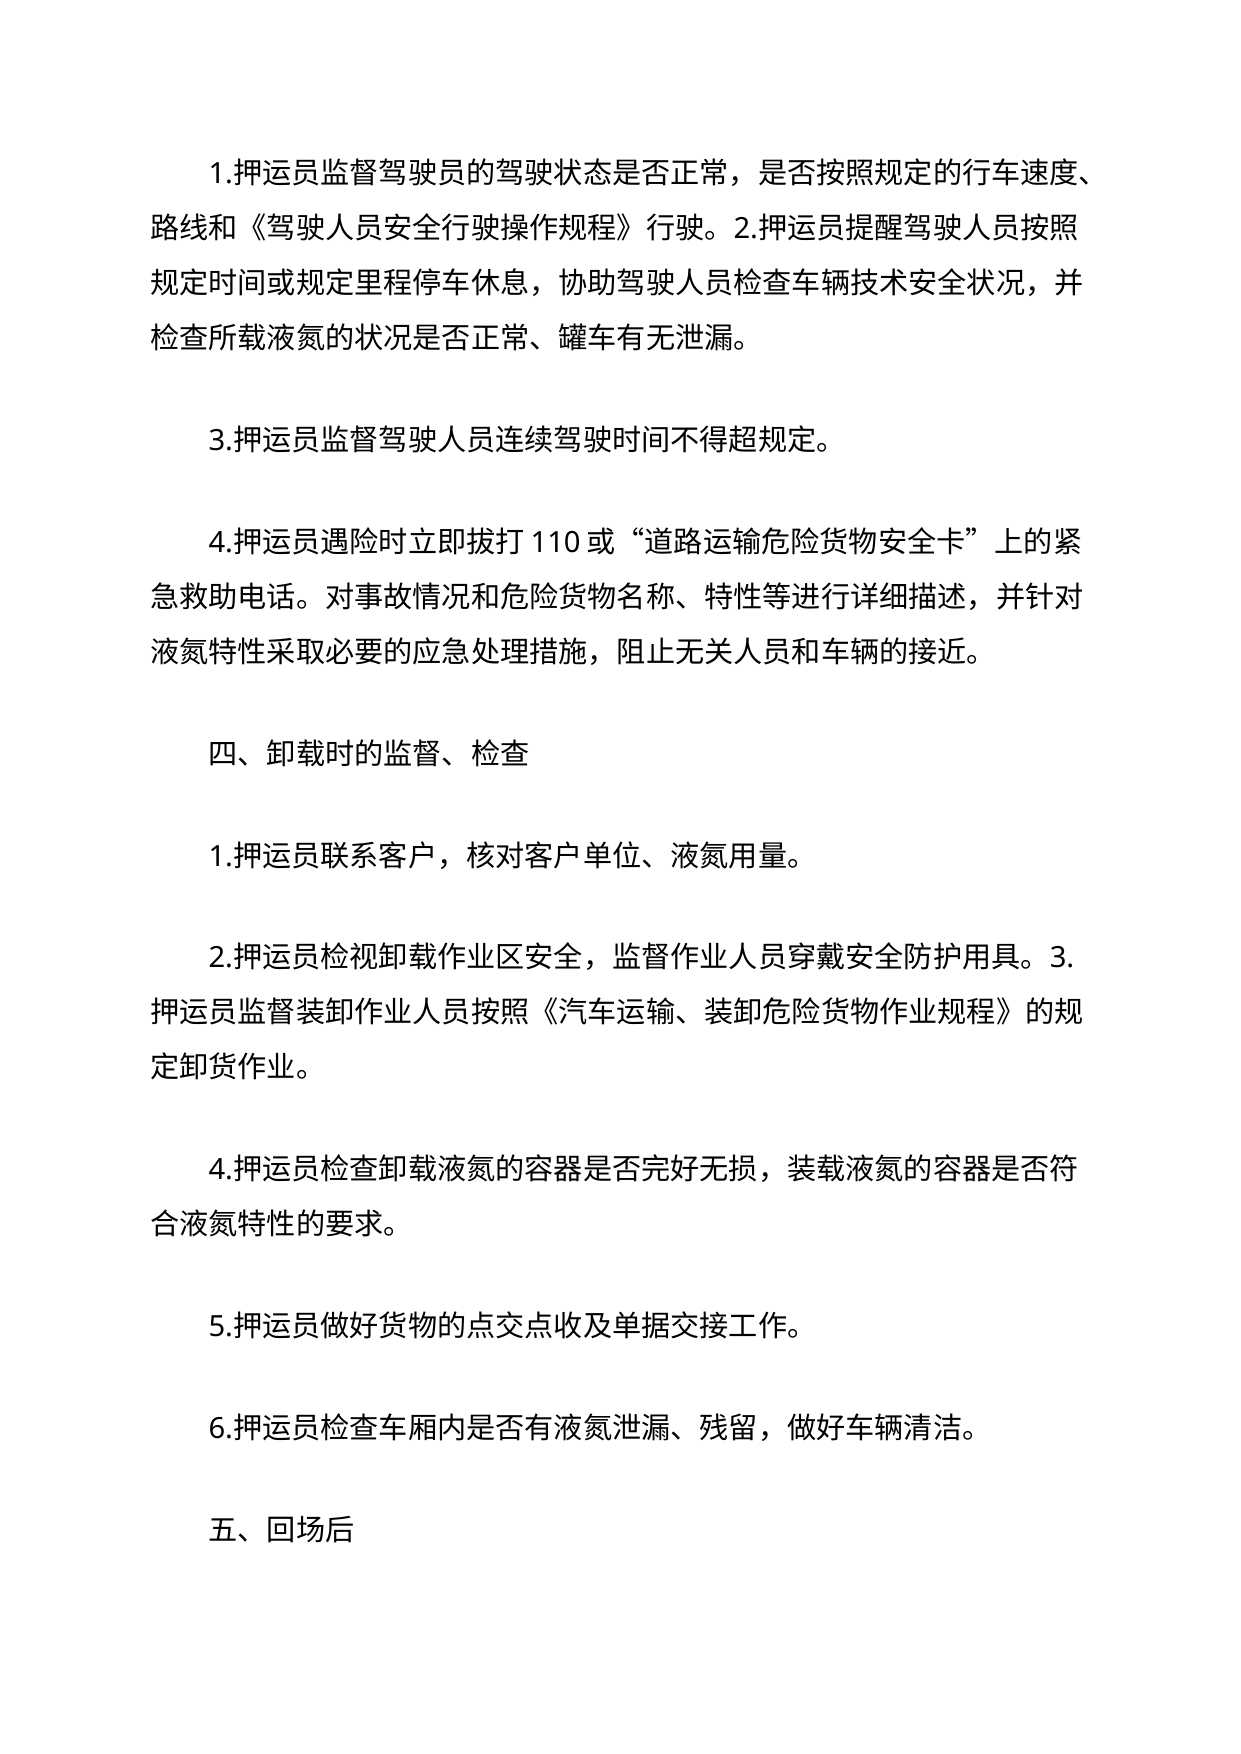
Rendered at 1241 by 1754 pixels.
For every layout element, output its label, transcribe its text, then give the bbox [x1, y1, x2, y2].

text 2.押运员检视卸载作业区安全，监督作业人员穿戴安全防护用具。3.押运员监督装卸作业人员按照《汽车运输、装卸危险货物作业规程》的规定卸货作业。 [150, 934, 1090, 1086]
text 3.押运员监督驾驶人员连续驾驶时间不得超规定。 [150, 417, 1090, 459]
text 四、卸载时的监督、检查 [150, 730, 1090, 773]
text 五、回场后 [150, 1506, 1090, 1549]
text 6.押运员检查车厢内是否有液氮泄漏、残留，做好车辆清洁。 [150, 1404, 1090, 1447]
text 1.押运员监督驾驶员的驾驶状态是否正常，是否按照规定的行车速度、路线和《驾驶人员安全行驶操作规程》行驶。2.押运员提醒驾驶人员按照规定时间或规定里程停车休息，协助驾驶人员检查车辆技术安全状况，并检查所载液氮的状况是否正常、罐车有无泄漏。 [150, 150, 1090, 357]
text 4.押运员遇险时立即拔打110或“道路运输危险货物安全卡”上的紧急救助电话。对事故情况和危险货物名称、特性等进行详细描述，并针对液氮特性采取必要的应急处理措施，阻止无关人员和车辆的接近。 [150, 519, 1090, 671]
text 4.押运员检查卸载液氮的容器是否完好无损，装载液氮的容器是否符合液氮特性的要求。 [150, 1146, 1090, 1243]
text 1.押运员联系客户，核对客户单位、液氮用量。 [150, 832, 1090, 874]
text 5.押运员做好货物的点交点收及单据交接工作。 [150, 1302, 1090, 1345]
